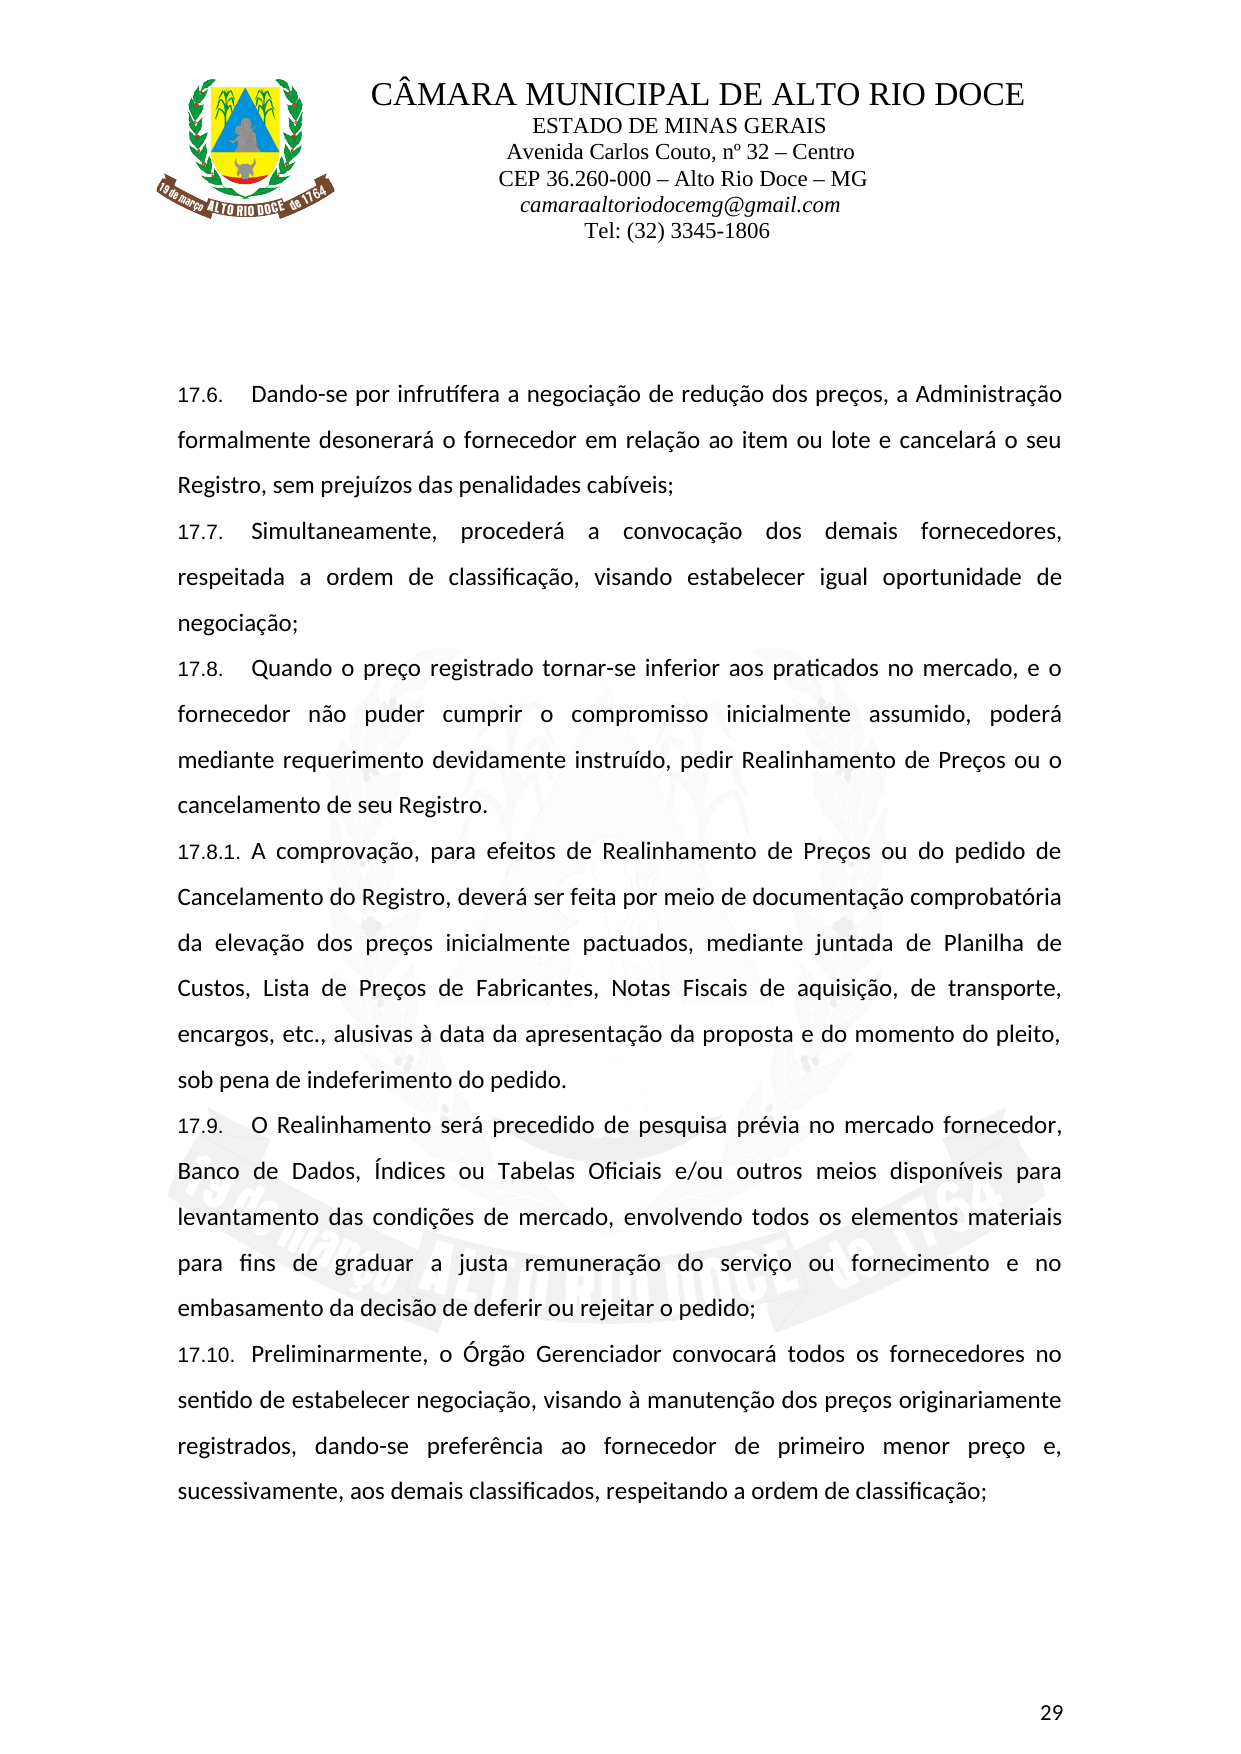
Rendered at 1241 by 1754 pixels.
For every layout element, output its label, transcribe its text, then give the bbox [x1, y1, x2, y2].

list Simultaneamente, procederá a convocação dos demais fornecedores, respeitada a ordem de classificação, visando estabelecer igual oportunidade de negociação; [177, 515, 1063, 637]
list Dando-se por infrutífera a negociação de redução dos preços, a Administração formalmente desonerará o fornecedor em relação ao item ou lote e cancelará o seu Registro, sem prejuízos das penalidades cabíveis; [177, 378, 1063, 500]
list O Realinhamento será precedido de pesquisa prévia no mercado fornecedor, Banco de Dados, Índices ou Tabelas Oficiais e/ou outros meios disponíveis para levantamento das condições de mercado, envolvendo todos os elementos materiais para fins de graduar a justa remuneração do serviço ou fornecimento e no embasamento da decisão de deferir ou rejeitar o pedido; [177, 1110, 1063, 1323]
list Preliminarmente, o Órgão Gerenciador convocará todos os fornecedores no sentido de estabelecer negociação, visando à manutenção dos preços originariamente registrados, dando-se preferência ao fornecedor de primeiro menor preço e, sucessivamente, aos demais classificados, respeitando a ordem de classificação; [177, 1338, 1063, 1506]
list Quando o preço registrado tornar-se inferior aos praticados no mercado, e o fornecedor não puder cumprir o compromisso inicialmente assumido, poderá mediante requerimento devidamente instruído, pedir Realinhamento de Preços ou o cancelamento de seu Registro. [177, 652, 1063, 820]
list A comprovação, para efeitos de Realinhamento de Preços ou do pedido de Cancelamento do Registro, deverá ser feita por meio de documentação comprobatória da elevação dos preços inicialmente pactuados, mediante juntada de Planilha de Custos, Lista de Preços de Fabricantes, Notas Fiscais de aquisição, de transporte, encargos, etc., alusivas à data da apresentação da proposta e do momento do pleito, sob pena de indeferimento do pedido. [177, 835, 1063, 1094]
picture [156, 79, 335, 219]
